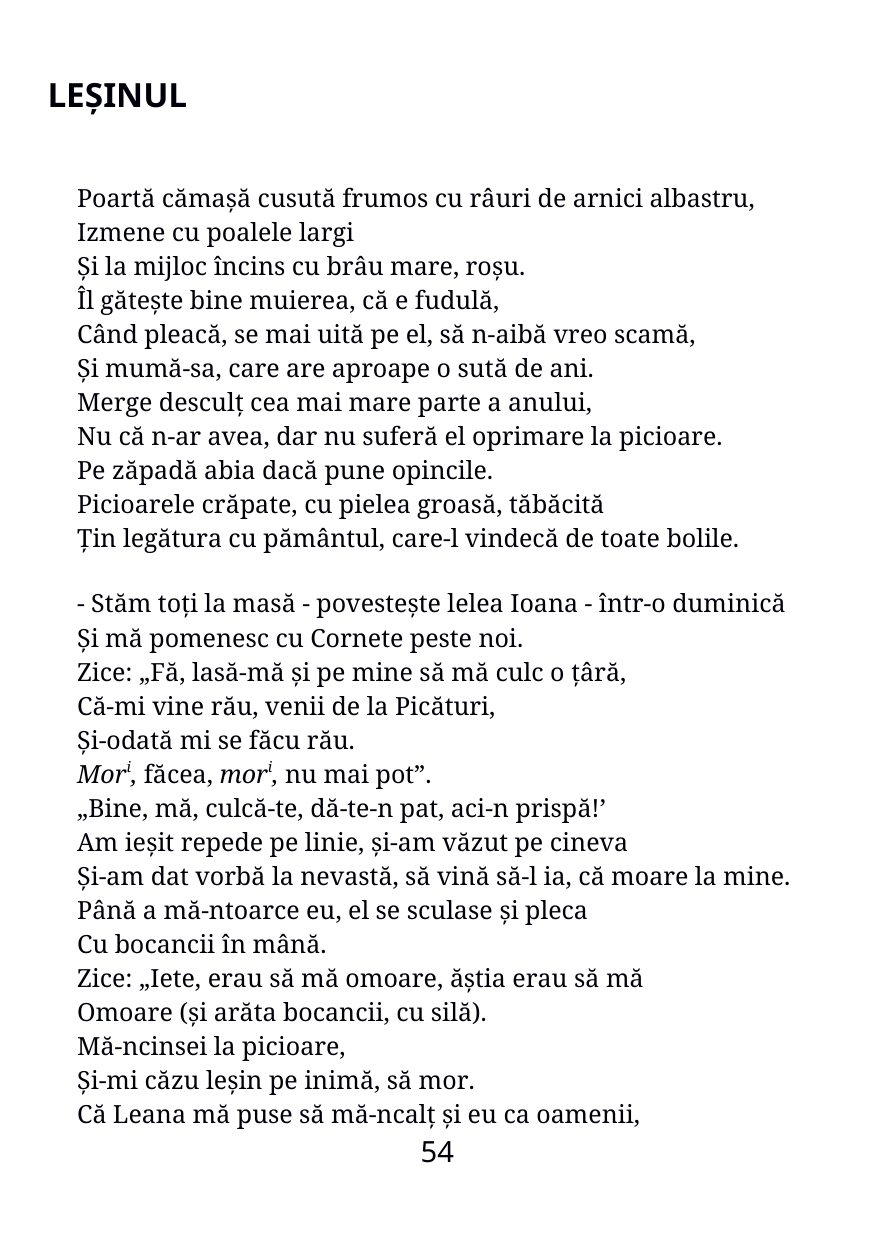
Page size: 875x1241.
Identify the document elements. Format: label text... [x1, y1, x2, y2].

text Merge desculţ cea mai mare parte a anului, [77, 384, 827, 419]
text Şi-odată mi se făcu rău. [77, 722, 827, 756]
text Şi mă pomenesc cu Cornete peste noi. [77, 620, 827, 654]
text Că-mi vine rău, venii de la Picături, [77, 688, 827, 722]
text Izmene cu poalele largi [77, 214, 827, 248]
text - Stăm toţi la masă - povesteşte lelea Ioana - într-o duminică [77, 586, 827, 620]
subtitle LEŞINUL [47, 72, 827, 118]
text Şi la mijloc încins cu brâu mare, roşu. [77, 248, 827, 282]
text Şi-mi căzu leşin pe inimă, să mor. [77, 1063, 827, 1097]
text Până a mă-ntoarce eu, el se sculase şi pleca [77, 893, 827, 927]
text Că Leana mă puse să mă-ncalţ şi eu ca oamenii, [77, 1097, 827, 1131]
text Îl găteşte bine muierea, că e fudulă, [77, 282, 827, 316]
text Mă-ncinsei la picioare, [77, 1029, 827, 1063]
text Şi mumă-sa, care are aproape o sută de ani. [77, 351, 827, 384]
text Nu că n-ar avea, dar nu suferă el oprimare la picioare. [77, 419, 827, 453]
text Când pleacă, se mai uită pe el, să n-aibă vreo scamă, [77, 316, 827, 351]
text Cu bocancii în mână. [77, 927, 827, 961]
text Picioarele crăpate, cu pielea groasă, tăbăcită [77, 487, 827, 521]
text Zice: „Fă, lasă-mă şi pe mine să mă culc o ţâră, [77, 654, 827, 688]
text Pe zăpadă abia dacă pune opincile. [77, 453, 827, 487]
text Ţin legătura cu pământul, care-l vindecă de toate bolile. [77, 521, 827, 555]
text Poartă cămaşă cusută frumos cu râuri de arnici albastru, [77, 180, 827, 214]
text „Bine, mă, culcă-te, dă-te-n pat, aci-n prispă!’ [77, 791, 827, 824]
text Zice: „Iete, erau să mă omoare, ăştia erau să mă [77, 961, 827, 995]
text Şi-am dat vorbă la nevastă, să vină să-l ia, că moare la mine. [77, 859, 827, 893]
text Omoare (şi arăta bocancii, cu silă). [77, 995, 827, 1029]
text Am ieşit repede pe linie, şi-am văzut pe cineva [77, 824, 827, 859]
text Mori, făcea, mori, nu mai pot”. [77, 756, 827, 791]
